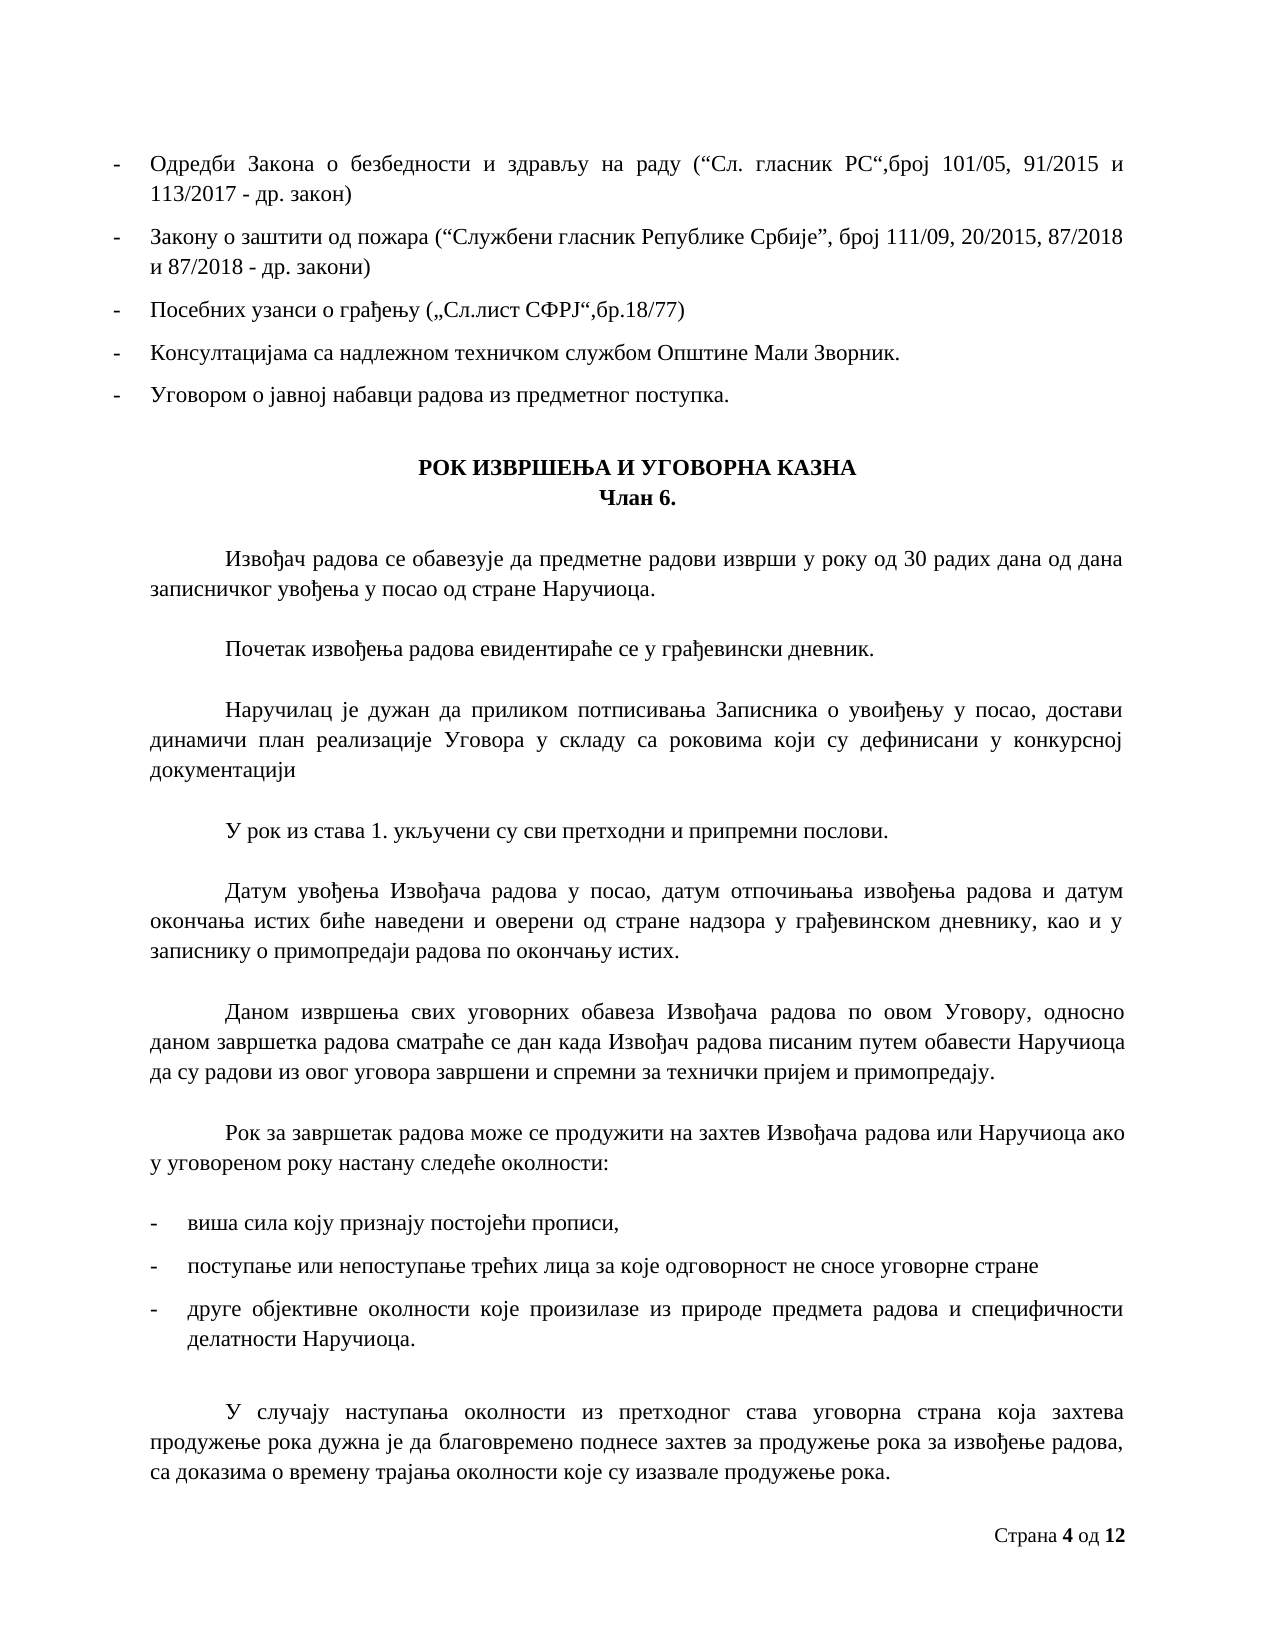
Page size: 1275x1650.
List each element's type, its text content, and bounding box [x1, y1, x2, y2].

text Извођач радова се обавезује да предметне радови изврши у року од 30 радих дана од дана записничког увођења у посао од стране Наручиоца. [150, 545, 1125, 601]
list поступање или непоступање трећих лица за које одговорност не сносе уговорне стране [150, 1252, 1125, 1278]
text РОК ИЗВРШЕЊА И УГОВОРНА КАЗНА [150, 454, 1125, 481]
list Закону о заштити од пожара (“Службени гласник Републике Србије”, број 111/09, 20/2015, 87/2018 и 87/2018 - др. закони) [113, 223, 1125, 279]
text Почетак извођења радова евидентираће се у грађевински дневник. [150, 635, 1125, 662]
list друге објективне околности које произилазе из природе предмета радова и специфичности делатности Наручиоца. [150, 1295, 1125, 1351]
list Консултацијама са надлежном техничком службом Општине Мали Зворник. [113, 338, 1125, 365]
text Рок за завршетак радова може се продужити на захтев Извођача радова или Наручиоца ако у уговореном року настану следеће околности: [150, 1119, 1125, 1175]
text Наручилац је дужан да приликом потписивања Записника о увоиђењу у посао, достави динамичи план реализације Уговора у складу са роковима који су дефинисани у конкурсној документацији [150, 696, 1125, 783]
list виша сила коју признају постојећи прописи, [150, 1209, 1125, 1236]
list Уговором о јавној набавци радова из предметног поступка. [113, 381, 1125, 408]
text Даном извршења свих уговорних обавеза Извођача радова по овом Уговору, односно даном завршетка радова сматраће се дан када Извођач радова писаним путем обавести Наручиоца да су радови из овог уговора завршени и спремни за технички пријем и примопредају. [150, 998, 1125, 1085]
list Одредби Закона о безбедности и здрављу на раду (“Сл. гласник РС“,број 101/05, 91/2015 и 113/2017 - др. закон) [113, 150, 1125, 207]
text Датум увођења Извођача радова у посао, датум отпочињања извођења радова и датум окончања истих биће наведени и оверени од стране надзора у грађевинском дневнику, као и у записнику о примопредаји радова по окончању истих. [150, 877, 1125, 964]
list Посебних узанси о грађењу („Сл.лист СФРЈ“,бр.18/77) [113, 296, 1125, 322]
text У случају наступања околности из претходног става уговорна страна која захтева продужење рока дужна је да благовремено поднесе захтев за продужење рока за извођење радова, са доказима о времену трајања околности које су изазвале продужење рока. [150, 1398, 1125, 1485]
text Члан 6. [150, 484, 1125, 511]
text У рок из става 1. укључени су сви претходни и припремни послови. [150, 817, 1125, 843]
